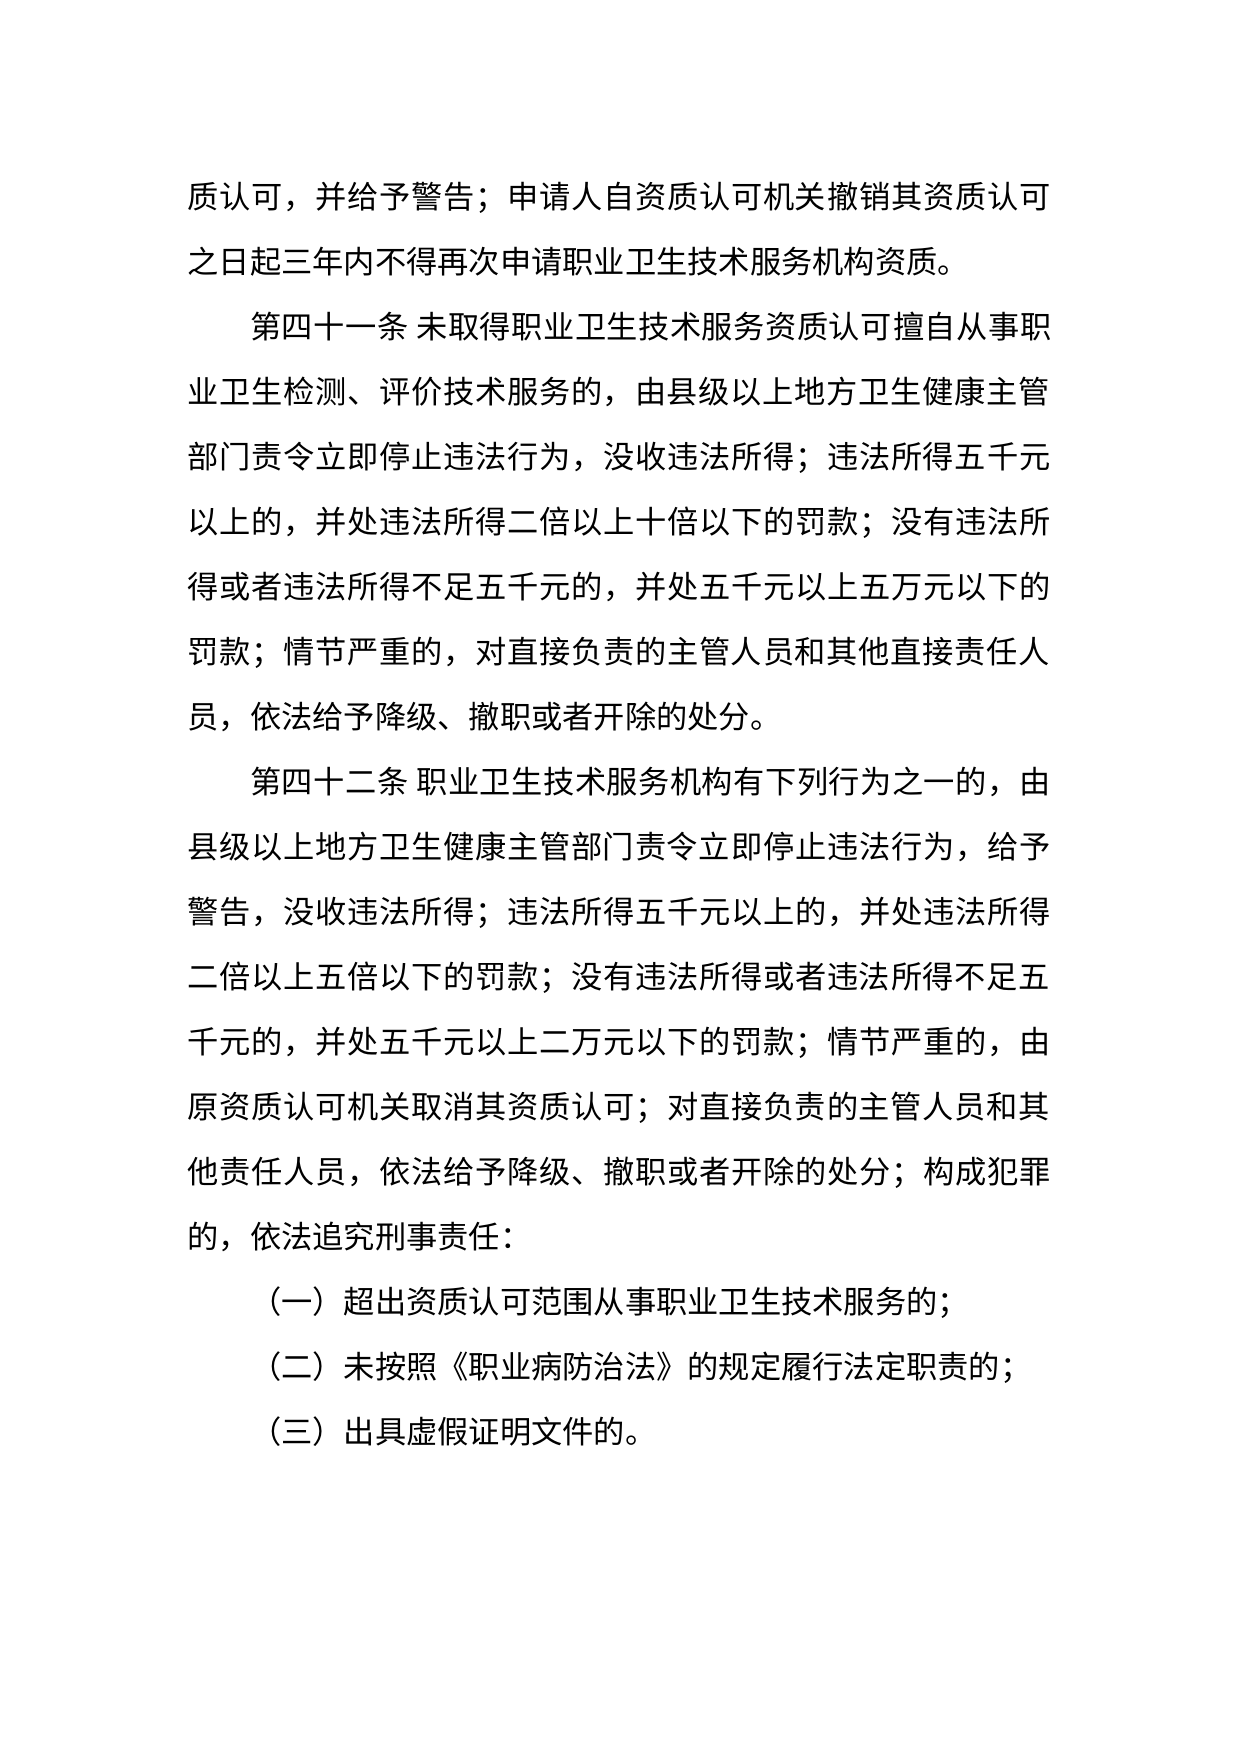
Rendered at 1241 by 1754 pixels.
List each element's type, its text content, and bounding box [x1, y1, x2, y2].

text （二）未按照《职业病防治法》的规定履行法定职责的； [187, 1332, 1053, 1397]
text 第四十一条 未取得职业卫生技术服务资质认可擅自从事职业卫生检测、评价技术服务的，由县级以上地方卫生健康主管部门责令立即停止违法行为，没收违法所得；违法所得五千元以上的，并处违法所得二倍以上十倍以下的罚款；没有违法所得或者违法所得不足五千元的，并处五千元以上五万元以下的罚款；情节严重的，对直接负责的主管人员和其他直接责任人员，依法给予降级、撤职或者开除的处分。 [187, 292, 1053, 747]
text （三）出具虚假证明文件的。 [187, 1397, 1053, 1462]
text 第四十二条 职业卫生技术服务机构有下列行为之一的，由县级以上地方卫生健康主管部门责令立即停止违法行为，给予警告，没收违法所得；违法所得五千元以上的，并处违法所得二倍以上五倍以下的罚款；没有违法所得或者违法所得不足五千元的，并处五千元以上二万元以下的罚款；情节严重的，由原资质认可机关取消其资质认可；对直接负责的主管人员和其他责任人员，依法给予降级、撤职或者开除的处分；构成犯罪的，依法追究刑事责任： [187, 747, 1053, 1267]
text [187, 162, 1053, 292]
text （一）超出资质认可范围从事职业卫生技术服务的； [187, 1267, 1053, 1332]
